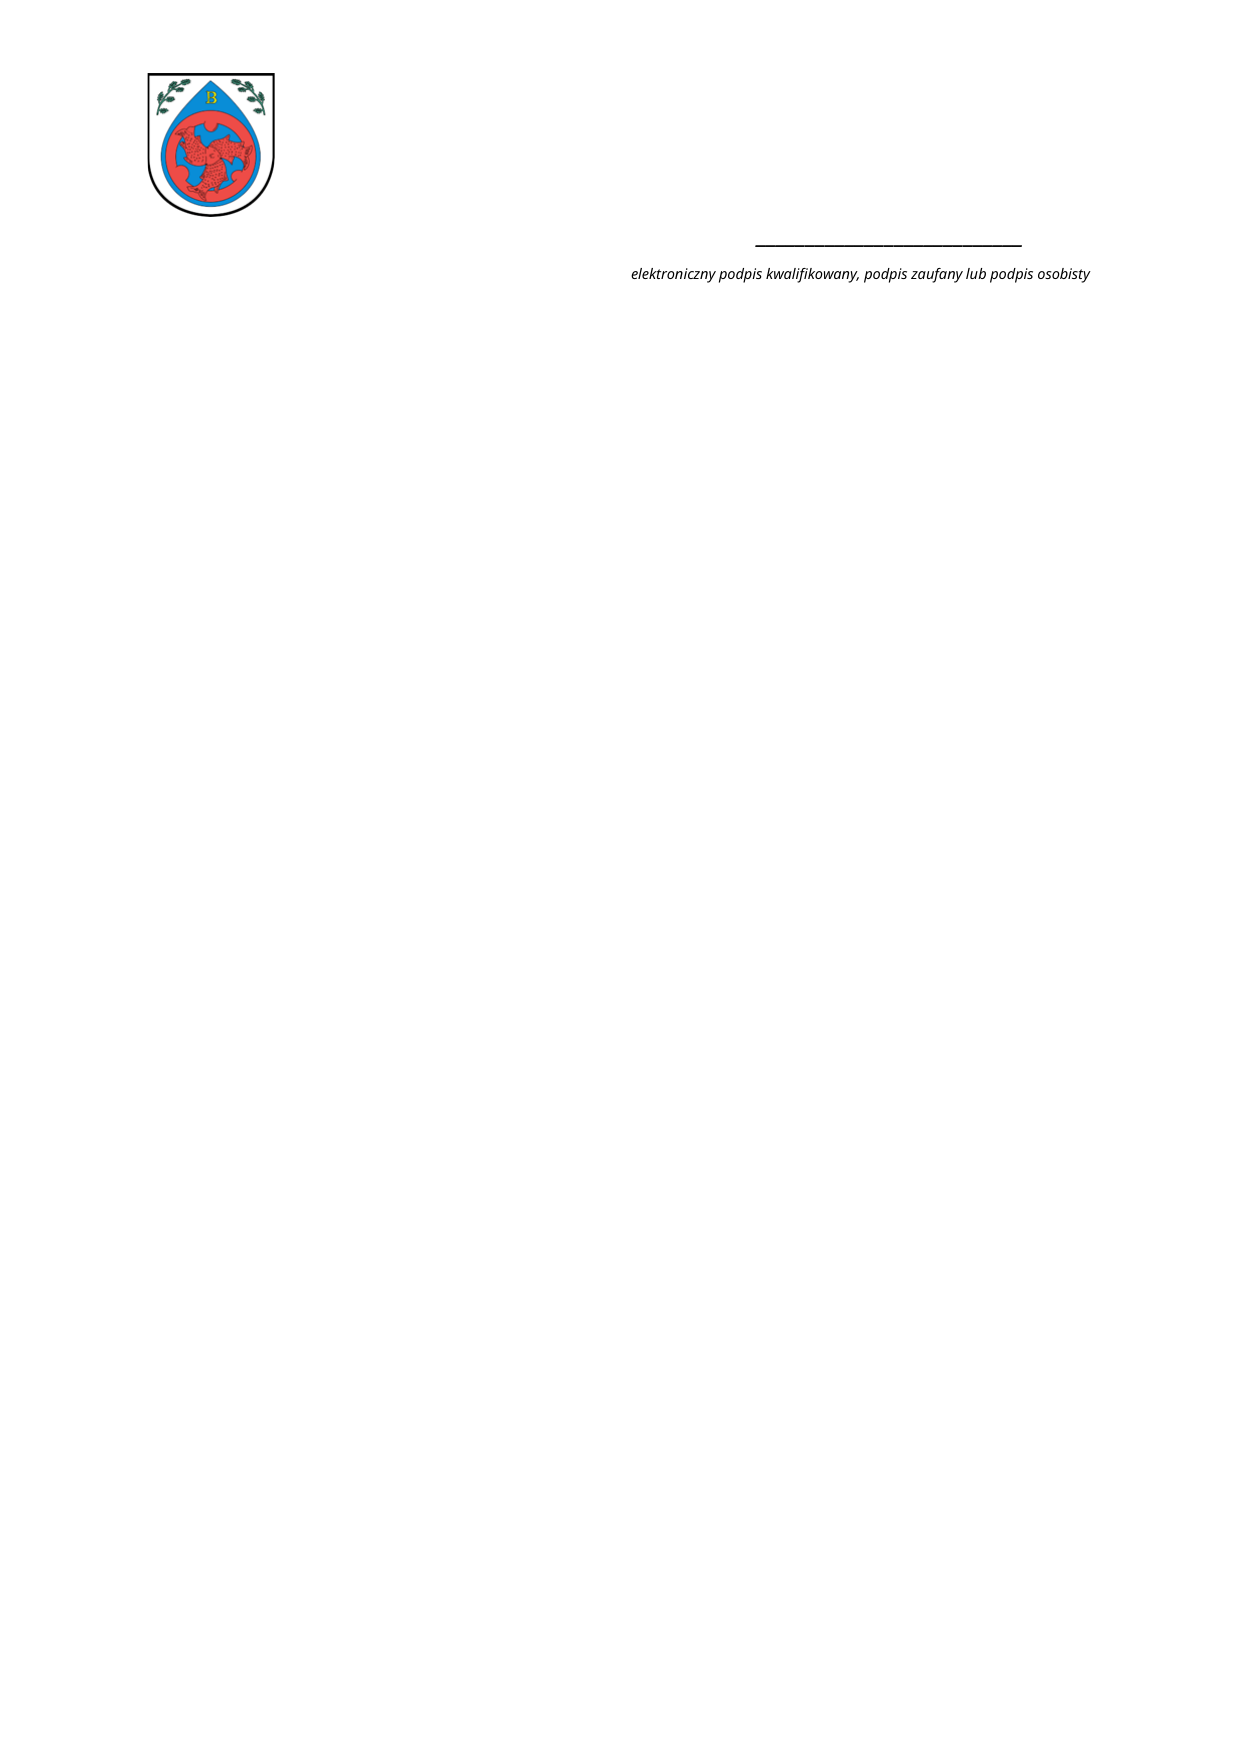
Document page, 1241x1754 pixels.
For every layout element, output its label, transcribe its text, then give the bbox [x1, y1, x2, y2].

text elektroniczny podpis kwalifikowany, podpis zaufany lub podpis osobisty [221, 263, 1093, 297]
text ___________________________ [148, 217, 1093, 251]
picture [147, 73, 275, 217]
